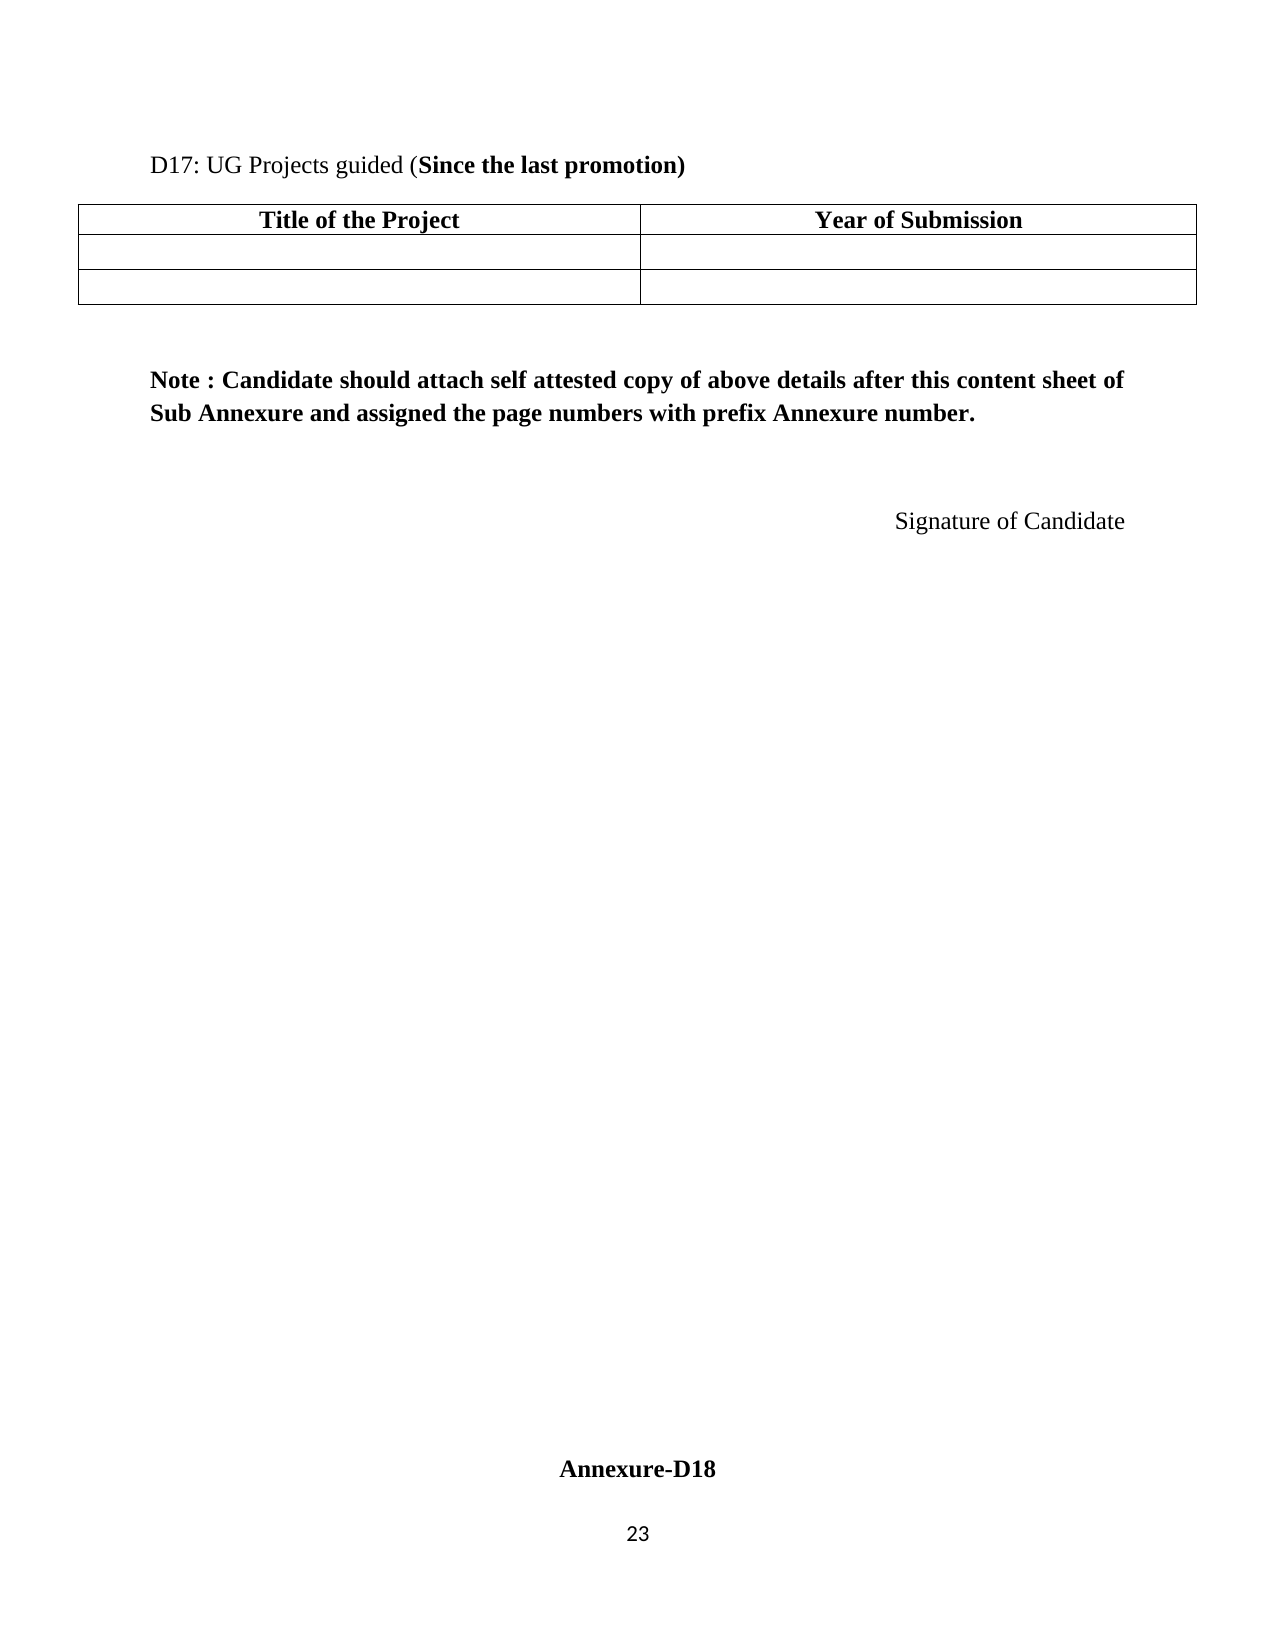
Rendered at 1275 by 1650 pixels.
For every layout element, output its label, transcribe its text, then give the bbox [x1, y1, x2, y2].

text Annexure-D18 [150, 1454, 1125, 1483]
text Signature of Candidate [150, 506, 1125, 535]
text D17: UG Projects guided (Since the last promotion) [150, 150, 1125, 179]
text Note : Candidate should attach self attested copy of above details after this content sheet of Sub Annexure and assigned the page numbers with prefix Annexure number. [150, 365, 1125, 427]
table_header Title of the Project [79, 205, 640, 234]
table_cell [641, 235, 1196, 269]
table_cell [641, 270, 1196, 304]
table_cell [79, 235, 640, 269]
table_cell [79, 270, 640, 304]
table_header Year of Submission [641, 205, 1196, 234]
